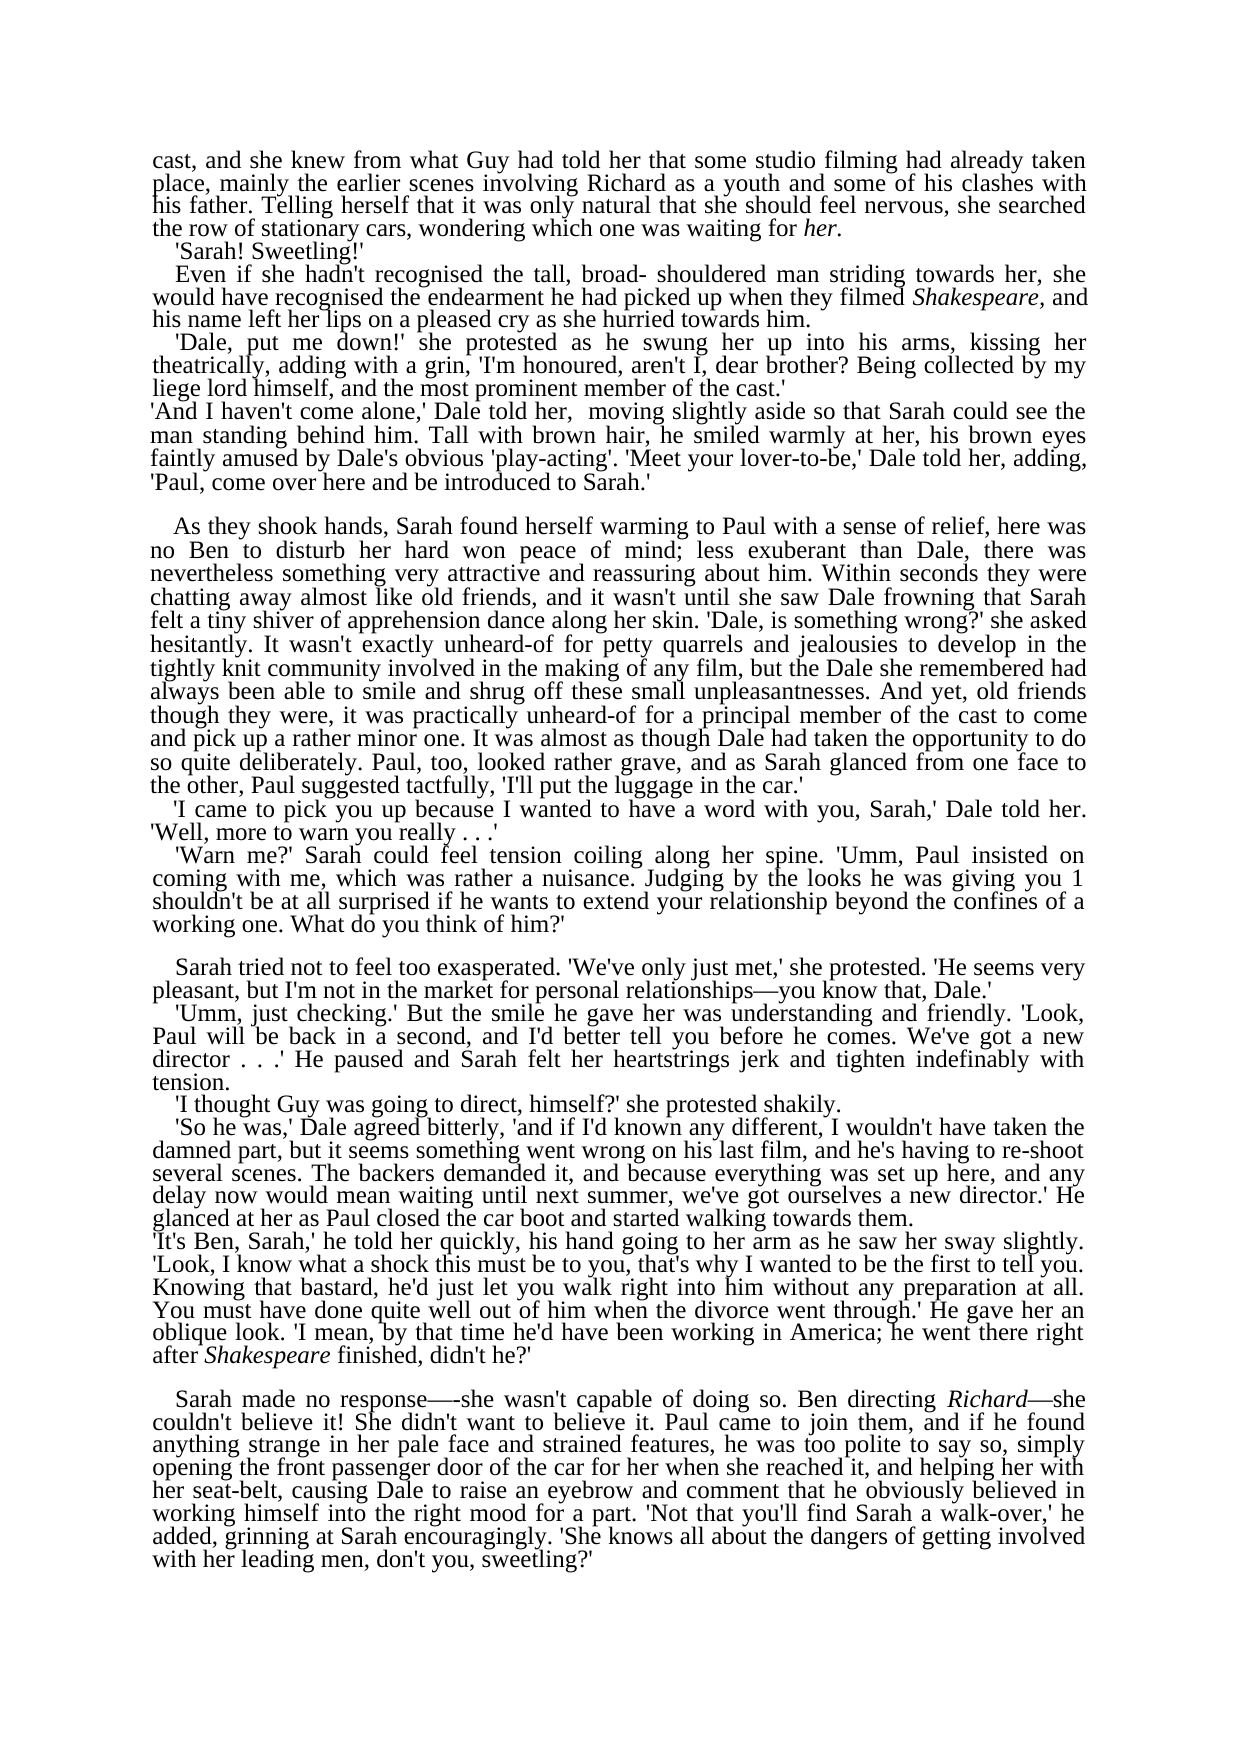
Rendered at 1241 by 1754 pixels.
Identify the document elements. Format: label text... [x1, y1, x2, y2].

text 'Umm, just checking.' But the smile he gave her was understanding and friendly. 'Look, Paul will be back in a second, and I'd better tell you before he comes. We've got a new director . . .' He paused and Sarah felt her heartstrings jerk and tighten indefinably with tension. [152, 1003, 1086, 1094]
text Even if she hadn't recognised the tall, broad- shouldered man striding towards her, she would have recognised the endearment he had picked up when they filmed Shakespeare, and his name left her lips on a pleased cry as she hurried towards him. [152, 264, 1088, 332]
text 'And I haven't come alone,' Dale told her, moving slightly aside so that Sarah could see the man standing behind him. Tall with brown hair, he smiled warmly at her, his brown eyes faintly amused by Dale's obvious 'play-acting'. 'Meet your lover-to-be,' Dale told her, adding, 'Paul, come over here and be introduced to Sarah.' [150, 401, 1088, 495]
text 'It's Ben, Sarah,' he told her quickly, his hand going to her arm as he saw her sway slightly. 'Look, I know what a shock this must be to you, that's why I wanted to be the first to tell you. Knowing that bastard, he'd just let you walk right into him without any preparation at all. You must have done quite well out of him when the divorce went through.' He gave her an oblique look. 'I mean, by that time he'd have been working in America; he went there right after Shakespeare finished, didn't he?' [152, 1231, 1086, 1368]
text 'I came to pick you up because I wanted to have a word with you, Sarah,' Dale told her. 'Well, more to warn you really . . .' [150, 798, 1088, 846]
text As they shook hands, Sarah found herself warming to Paul with a sense of relief, here was no Ben to disturb her hard won peace of mind; less exuberant than Dale, there was nevertheless something very attractive and reassuring about him. Within seconds they were chatting away almost like old friends, and it wasn't until she saw Dale frowning that Sarah felt a tiny shiver of apprehension dance along her skin. 'Dale, is something wrong?' she asked hesitantly. It wasn't exactly unheard-of for petty quarrels and jealousies to develop in the tightly knit community involved in the making of any film, but the Dale she remembered had always been able to smile and shrug off these small unpleasantnesses. And yet, old friends though they were, it was practically unheard-of for a principal member of the cast to come and pick up a rather minor one. It was almost as though Dale had taken the opportunity to do so quite deliberately. Paul, too, looked rather grave, and as Sarah glanced from one face to the other, Paul suggested tactfully, 'I'll put the luggage in the car.' [150, 516, 1088, 798]
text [152, 150, 1088, 241]
text 'So he was,' Dale agreed bitterly, 'and if I'd known any different, I wouldn't have taken the damned part, but it seems something went wrong on his last film, and he's having to re-shoot several scenes. The backers demanded it, and because everything was set up here, and any delay now would mean waiting until next summer, we've got ourselves a new director.' He glanced at her as Paul closed the car boot and started walking towards them. [152, 1117, 1086, 1231]
text 'Warn me?' Sarah could feel tension coiling along her spine. 'Umm, Paul insisted on coming with me, which was rather a nuisance. Judging by the looks he was giving you 1 shouldn't be at all surprised if he wants to extend your relationship beyond the confines of a working one. What do you think of him?' [152, 846, 1086, 937]
text 'I thought Guy was going to direct, himself?' she protested shakily. [152, 1094, 1086, 1117]
text 'Sarah! Sweetling!' [152, 241, 1090, 264]
text Sarah made no response—-she wasn't capable of doing so. Ben directing Richard—she couldn't believe it! She didn't want to believe it. Paul came to join them, and if he found anything strange in her pale face and strained features, he was too polite to say so, simply opening the front passenger door of the car for her when she reached it, and helping her with her seat-belt, causing Dale to raise an eyebrow and comment that he obviously believed in working himself into the right mood for a part. 'Not that you'll find Sarah a walk-over,' he added, grinning at Sarah encouragingly. 'She knows all about the dangers of getting involved with her leading men, don't you, sweetling?' [152, 1389, 1086, 1572]
text 'Dale, put me down!' she protested as he swung her up into his arms, kissing her theatrically, adding with a grin, 'I'm honoured, aren't I, dear brother? Being collected by my liege lord himself, and the most prominent member of the cast.' [152, 332, 1088, 401]
text Sarah tried not to feel too exasperated. 'We've only just met,' she protested. 'He seems very pleasant, but I'm not in the market for personal relationships—you know that, Dale.' [152, 958, 1086, 1003]
